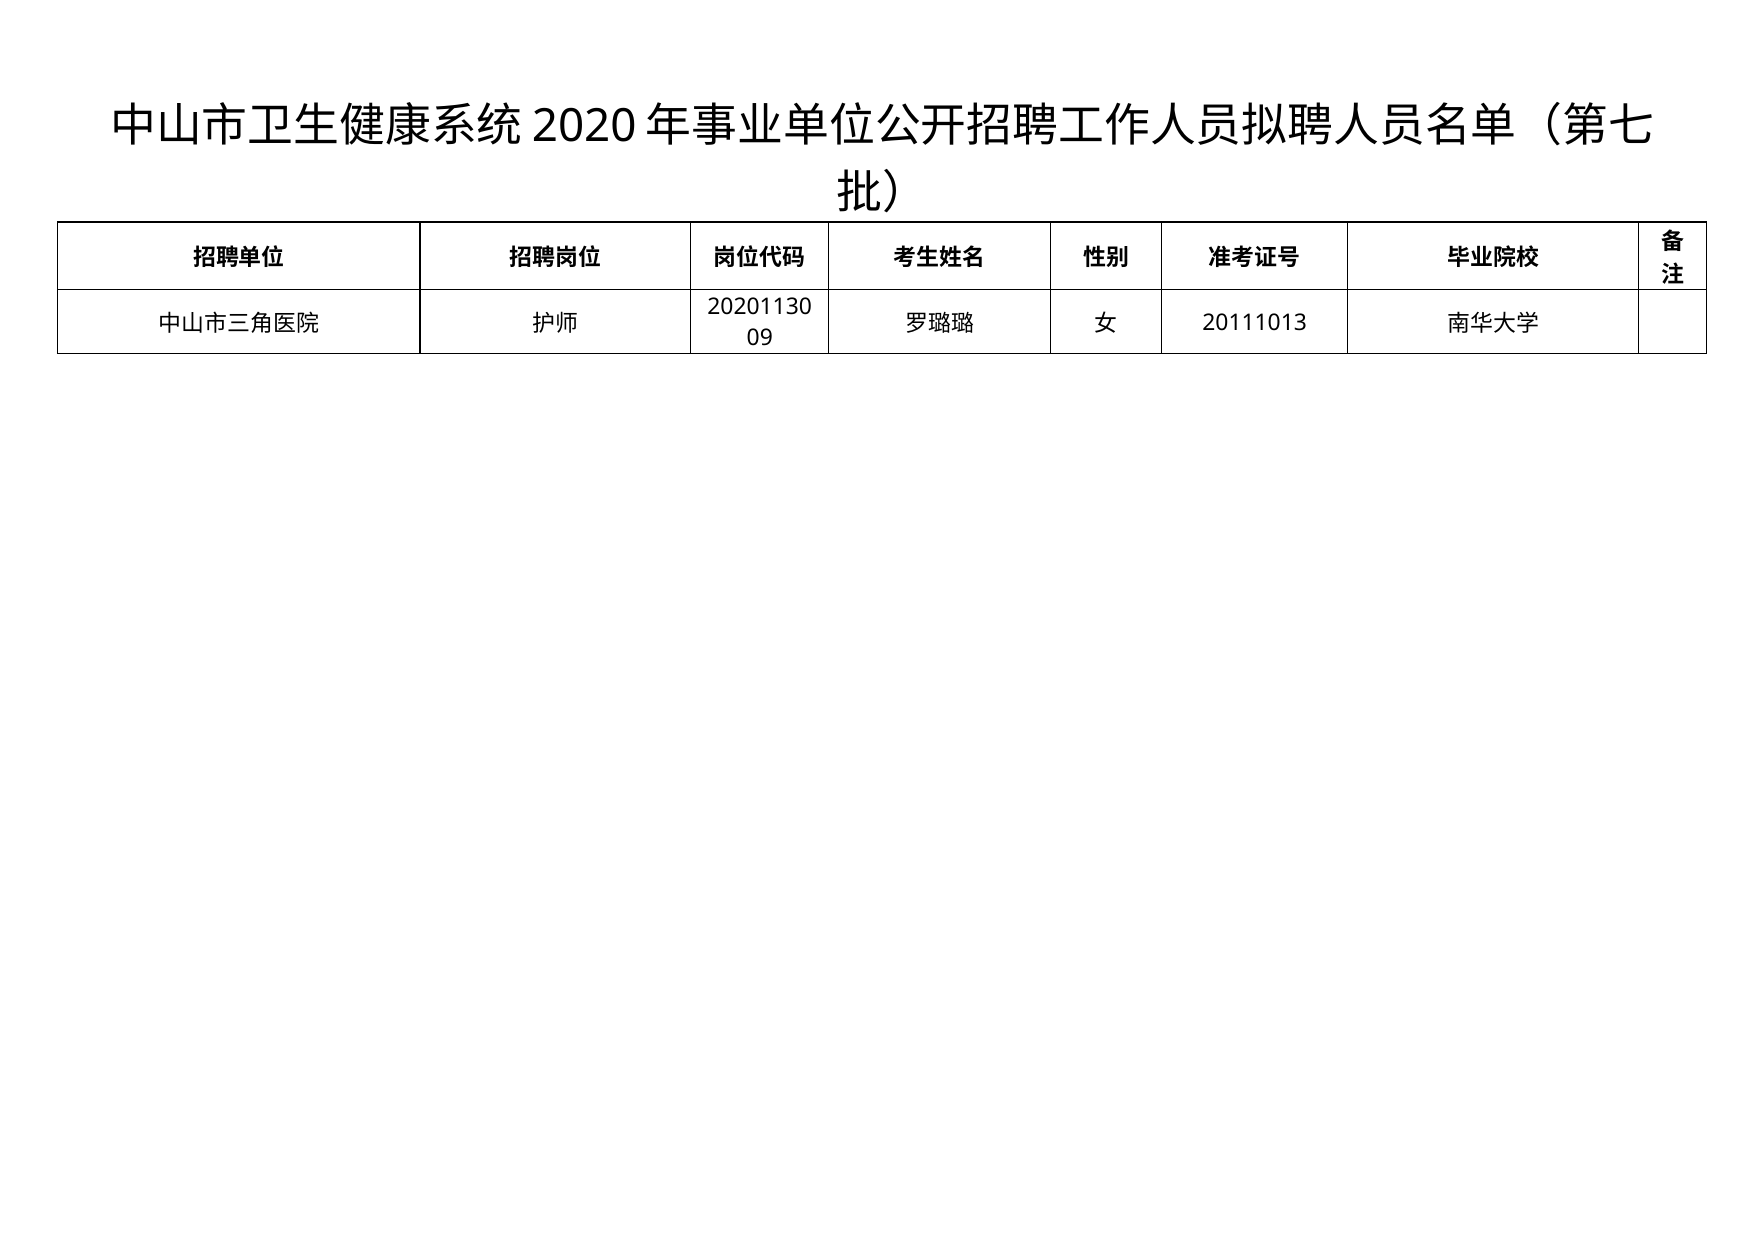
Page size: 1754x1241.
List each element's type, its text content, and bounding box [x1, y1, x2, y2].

table_cell 备注 [1639, 223, 1706, 289]
table_cell 考生姓名 [829, 223, 1050, 289]
table_cell [1639, 290, 1706, 352]
table_cell 招聘单位 [58, 223, 419, 289]
table_cell 20111013 [1162, 290, 1347, 352]
table_cell 护师 [421, 290, 690, 352]
table_cell 中山市三角医院 [58, 290, 419, 352]
table_cell 女 [1051, 290, 1161, 352]
table_cell 2020113009 [691, 290, 828, 352]
table_cell 岗位代码 [691, 223, 828, 289]
table_cell 招聘岗位 [421, 223, 690, 289]
table_cell 南华大学 [1348, 290, 1638, 352]
table_header 中山市卫生健康系统2020年事业单位公开招聘工作人员拟聘人员名单（第七批） [58, 89, 1706, 221]
table_cell 毕业院校 [1348, 223, 1638, 289]
table_cell 罗璐璐 [829, 290, 1050, 352]
table_cell 性别 [1051, 223, 1161, 289]
table_cell 准考证号 [1162, 223, 1347, 289]
